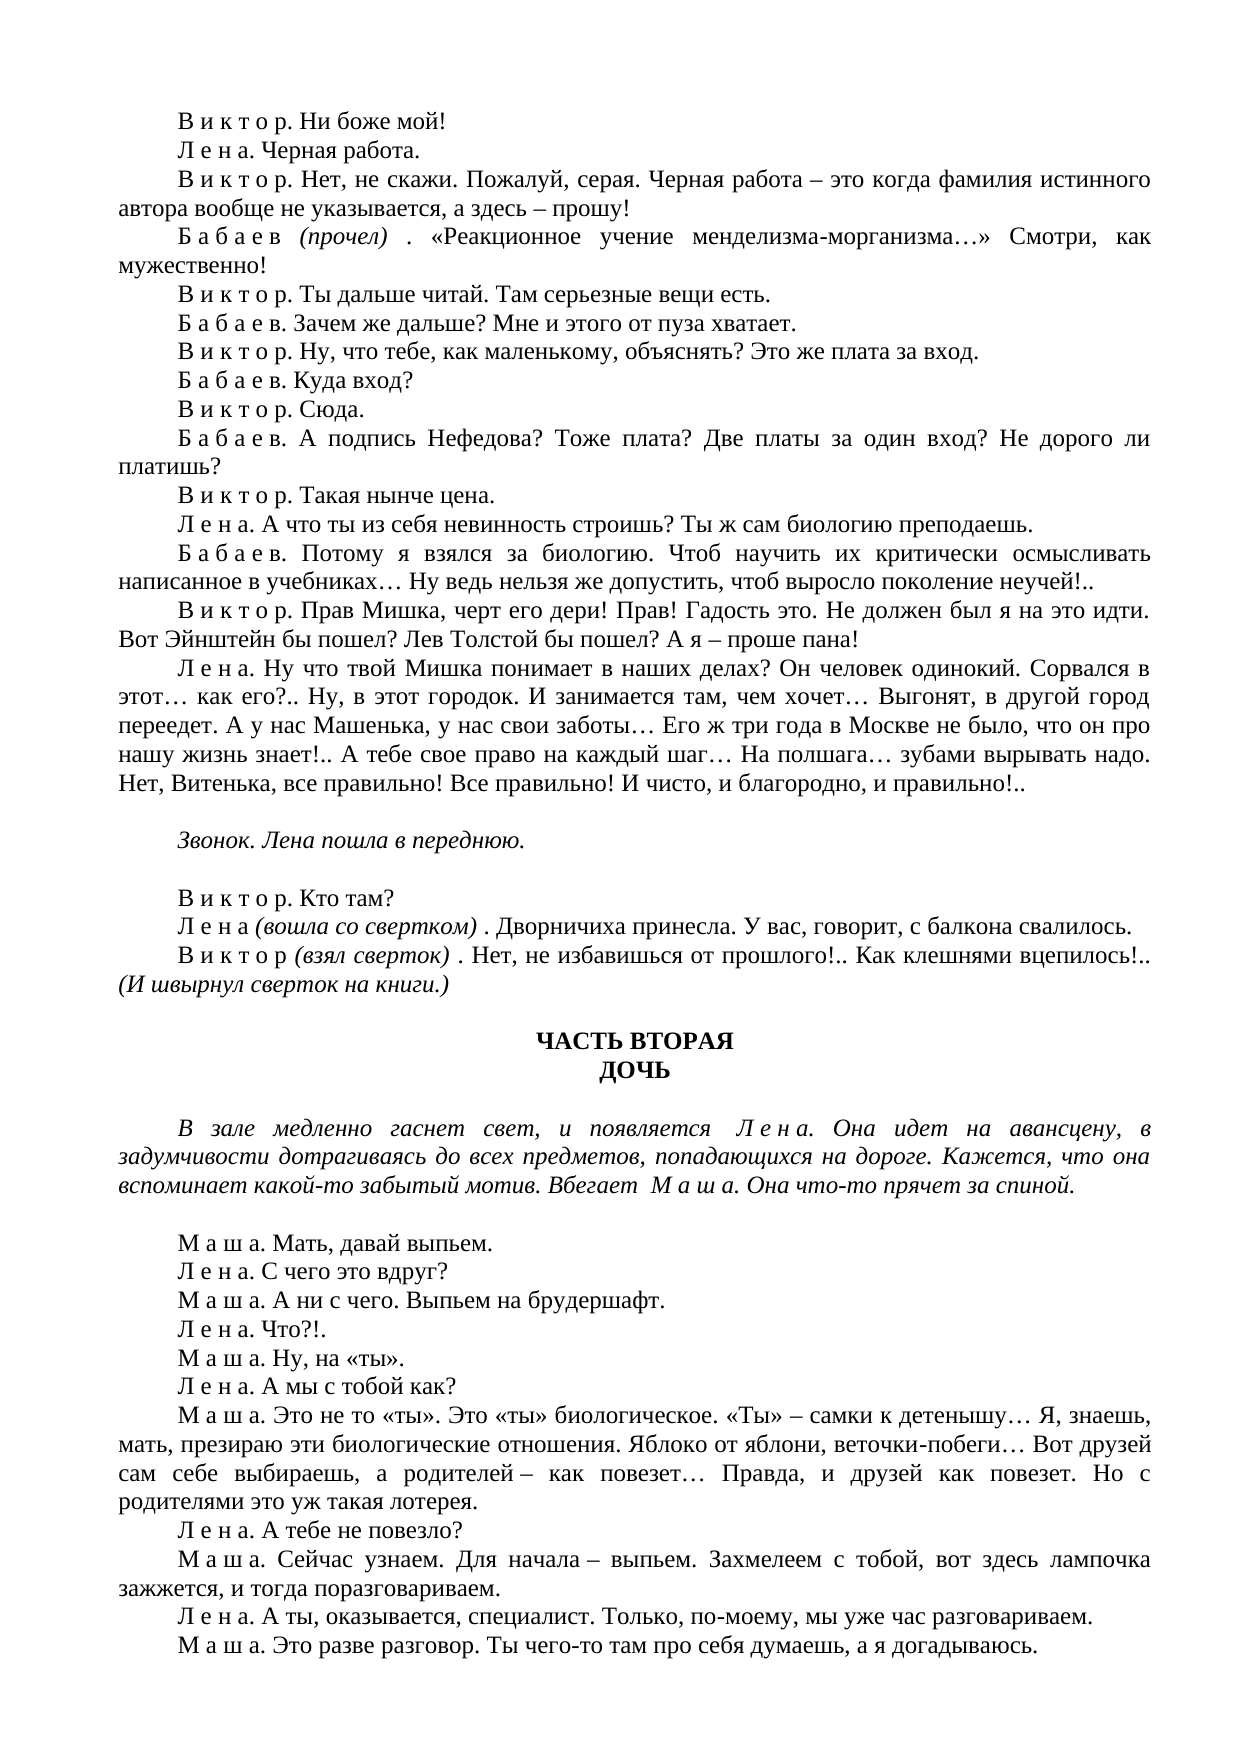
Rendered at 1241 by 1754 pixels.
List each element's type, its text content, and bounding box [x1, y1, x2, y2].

text Л е н а. А мы с тобой как? [118, 1371, 1152, 1400]
subtitle ЧАСТЬ ВТОРАЯ [118, 1026, 1152, 1055]
text Л е н а. С чего это вдруг? [118, 1256, 1152, 1285]
text Л е н а. А тебе не повезло? [118, 1515, 1152, 1544]
text В и к т о р. Кто там? [118, 883, 1152, 911]
text В и к т о р. Ну, что тебе, как маленькому, объяснять? Это же плата за вход. [118, 336, 1152, 365]
text М а ш а. Мать, давай выпьем. [118, 1228, 1152, 1256]
text В и к т о р. Ни боже мой! [118, 106, 1152, 135]
text М а ш а. Это разве разговор. Ты чего-то там про себя думаешь, а я догадываюсь. [118, 1630, 1152, 1659]
text М а ш а. Ну, на «ты». [118, 1343, 1152, 1371]
text В и к т о р. Такая нынче цена. [118, 480, 1152, 509]
text Б а б а е в. А подпись Нефедова? Тоже плата? Две платы за один вход? Не дорого ли платишь? [118, 423, 1152, 480]
text Б а б а е в. Куда вход? [118, 365, 1152, 394]
text Звонок. Лена пошла в переднюю. [118, 825, 1152, 854]
text М а ш а. А ни с чего. Выпьем на брудершафт. [118, 1285, 1152, 1314]
text Л е н а. Ну что твой Мишка понимает в наших делах? Он человек одинокий. Сорвался в этот… как его?.. Ну, в этот городок. И занимается там, чем хочет… Выгонят, в другой город переедет. А у нас Машенька, у нас свои заботы… Его ж три года в Москве не было, что он про нашу жизнь знает!.. А тебе свое право на каждый шаг… На полшага… зубами вырывать надо. Нет, Витенька, все правильно! Все правильно! И чисто, и благородно, и правильно!.. [118, 653, 1152, 796]
text Л е н а. Что?!. [118, 1314, 1152, 1343]
text В и к т о р. Сюда. [118, 394, 1152, 423]
text Б а б а е в. Потому я взялся за биологию. Чтоб научить их критически осмысливать написанное в учебниках… Ну ведь нельзя же допустить, чтоб выросло поколение неучей!.. [118, 538, 1152, 595]
text В и к т о р. Ты дальше читай. Там серьезные вещи есть. [118, 279, 1152, 308]
text Б а б а е в. Зачем же дальше? Мне и этого от пуза хватает. [118, 308, 1152, 336]
text В и к т о р. Нет, не скажи. Пожалуй, серая. Черная работа – это когда фамилия истинного автора вообще не указывается, а здесь – прошу! [118, 164, 1152, 221]
text М а ш а. Это не то «ты». Это «ты» биологическое. «Ты» – самки к детенышу… Я, знаешь, мать, презираю эти биологические отношения. Яблоко от яблони, веточки-побеги… Вот друзей сам себе выбираешь, а родителей – как повезет… Правда, и друзей как повезет. Но с родителями это уж такая лотерея. [118, 1400, 1152, 1515]
text В зале медленно гаснет свет, и появляется Л е н а. Она идет на авансцену, в задумчивости дотрагиваясь до всех предметов, попадающихся на дороге. Кажется, что она вспоминает какой-то забытый мотив. Вбегает М а ш а. Она что-то прячет за спиной. [118, 1113, 1152, 1199]
text Л е н а. Черная работа. [118, 135, 1152, 164]
text Л е н а. А что ты из себя невинность строишь? Ты ж сам биологию преподаешь. [118, 509, 1152, 538]
text М а ш а. Сейчас узнаем. Для начала – выпьем. Захмелеем с тобой, вот здесь лампочка зажжется, и тогда поразговариваем. [118, 1544, 1152, 1601]
text В и к т о р (взял сверток) . Нет, не избавишься от прошлого!.. Как клешнями вцепилось!.. (И швырнул сверток на книги.) [118, 940, 1152, 998]
text Б а б а е в (прочел) . «Реакционное учение менделизма-морганизма…» Смотри, как мужественно! [118, 221, 1152, 279]
text В и к т о р. Прав Мишка, черт его дери! Прав! Гадость это. Не должен был я на это идти. Вот Эйнштейн бы пошел? Лев Толстой бы пошел? А я – проше пана! [118, 595, 1152, 653]
text Л е н а (вошла со свертком) . Дворничиха принесла. У вас, говорит, с балкона свалилось. [118, 911, 1152, 940]
subtitle ДОЧЬ [118, 1055, 1152, 1084]
text Л е н а. А ты, оказывается, специалист. Только, по-моему, мы уже час разговариваем. [118, 1601, 1152, 1630]
